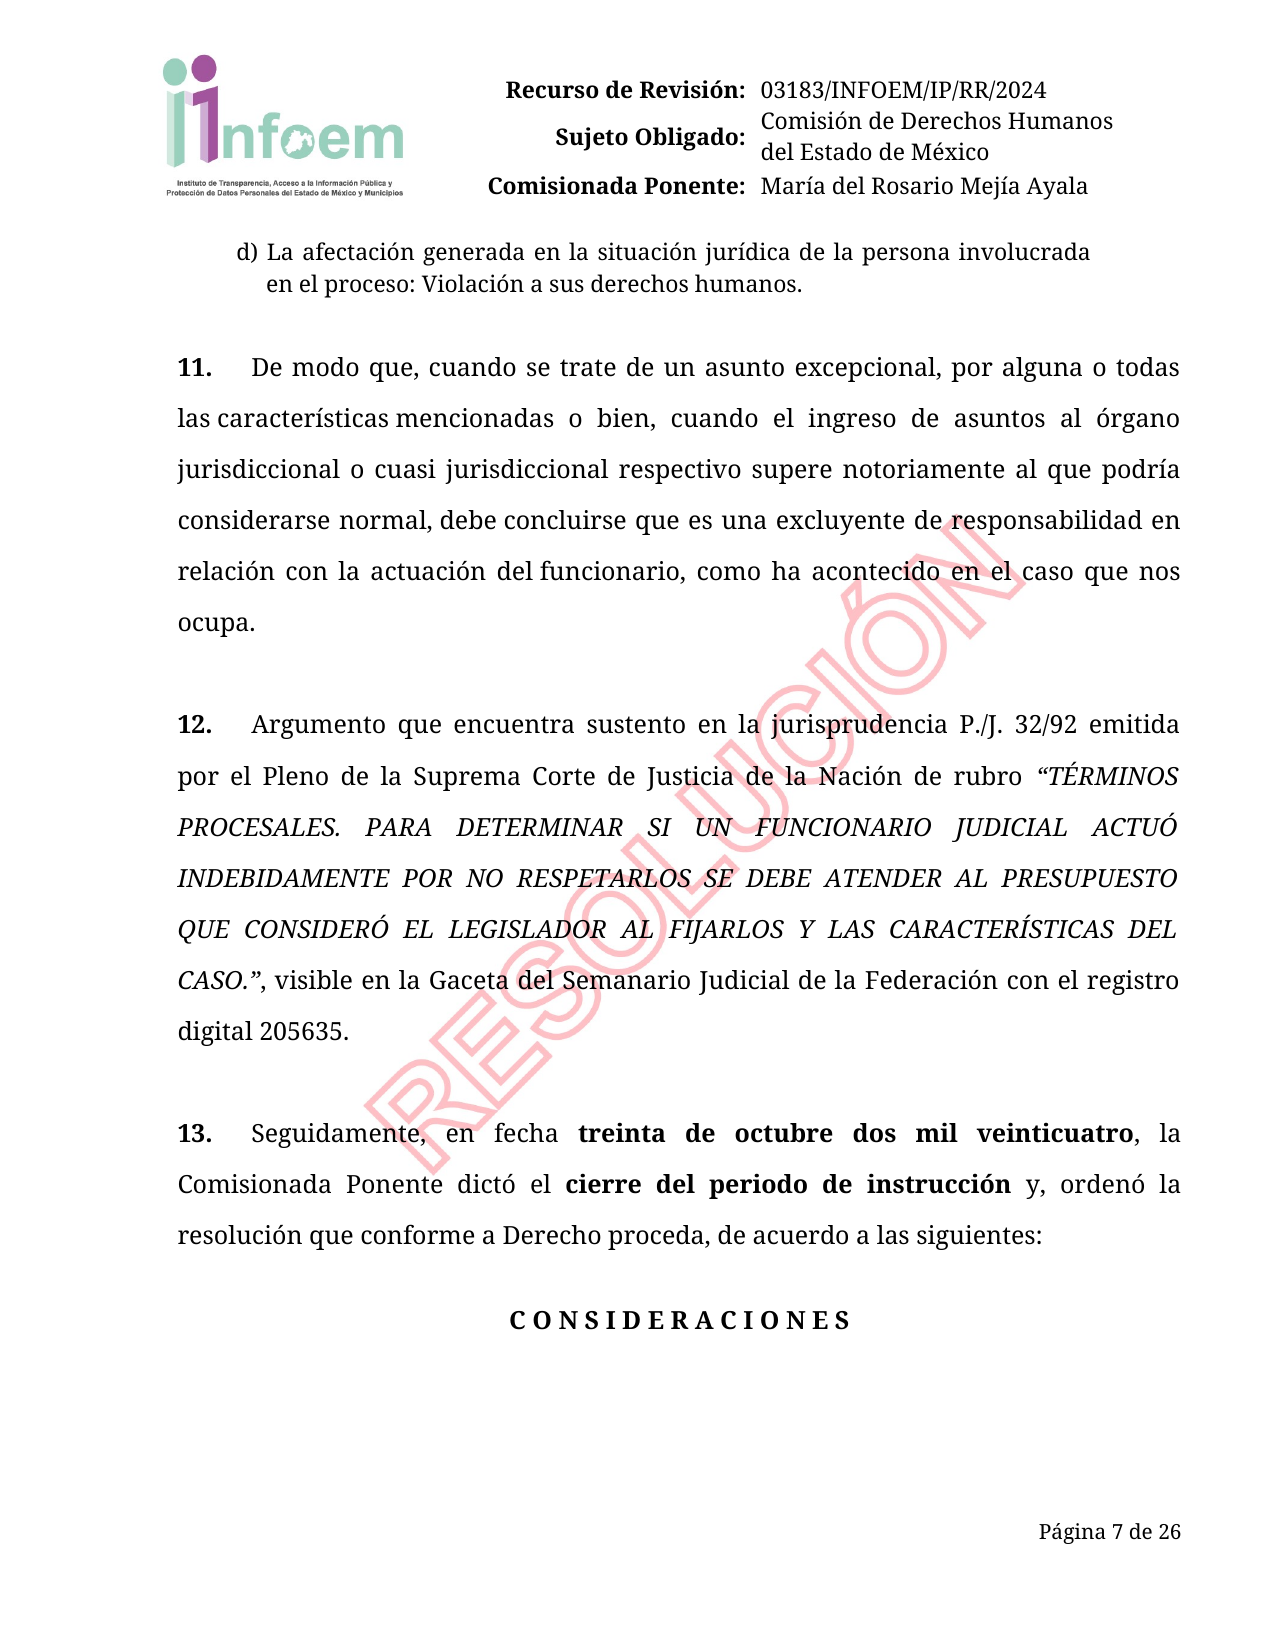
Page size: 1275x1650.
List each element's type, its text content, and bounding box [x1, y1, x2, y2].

list De modo que, cuando se trate de un asunto excepcional, por alguna o todas las características mencionadas o bien, cuando el ingreso de asuntos al órgano jurisdiccional o cuasi jurisdiccional respectivo supere notoriamente al que podría considerarse normal, debe concluirse que es una excluyente de responsabilidad en relación con la actuación del funcionario, como ha acontecido en el caso que nos ocupa. [177, 350, 1181, 639]
list Argumento que encuentra sustento en la jurisprudencia P./J. 32/92 emitida por el Pleno de la Suprema Corte de Justicia de la Nación de rubro “TÉRMINOS PROCESALES. PARA DETERMINAR SI UN FUNCIONARIO JUDICIAL ACTUÓ INDEBIDAMENTE POR NO RESPETARLOS SE DEBE ATENDER AL PRESUPUESTO QUE CONSIDERÓ EL LEGISLADOR AL FIJARLOS Y LAS CARACTERÍSTICAS DEL CASO.”, visible en la Gaceta del Semanario Judicial de la Federación con el registro digital 205635. [177, 707, 1181, 1047]
picture [43, 0, 1275, 1648]
list Seguidamente, en fecha treinta de octubre dos mil veinticuatro, la Comisionada Ponente dictó el cierre del periodo de instrucción y, ordenó la resolución que conforme a Derecho proceda, de acuerdo a las siguientes: [177, 1115, 1181, 1252]
list C O N S I D E R A C I O N E S [177, 1303, 1181, 1337]
text d) La afectación generada en la situación jurídica de la persona involucrada en el proceso: Violación a sus derechos humanos. [236, 236, 1093, 299]
